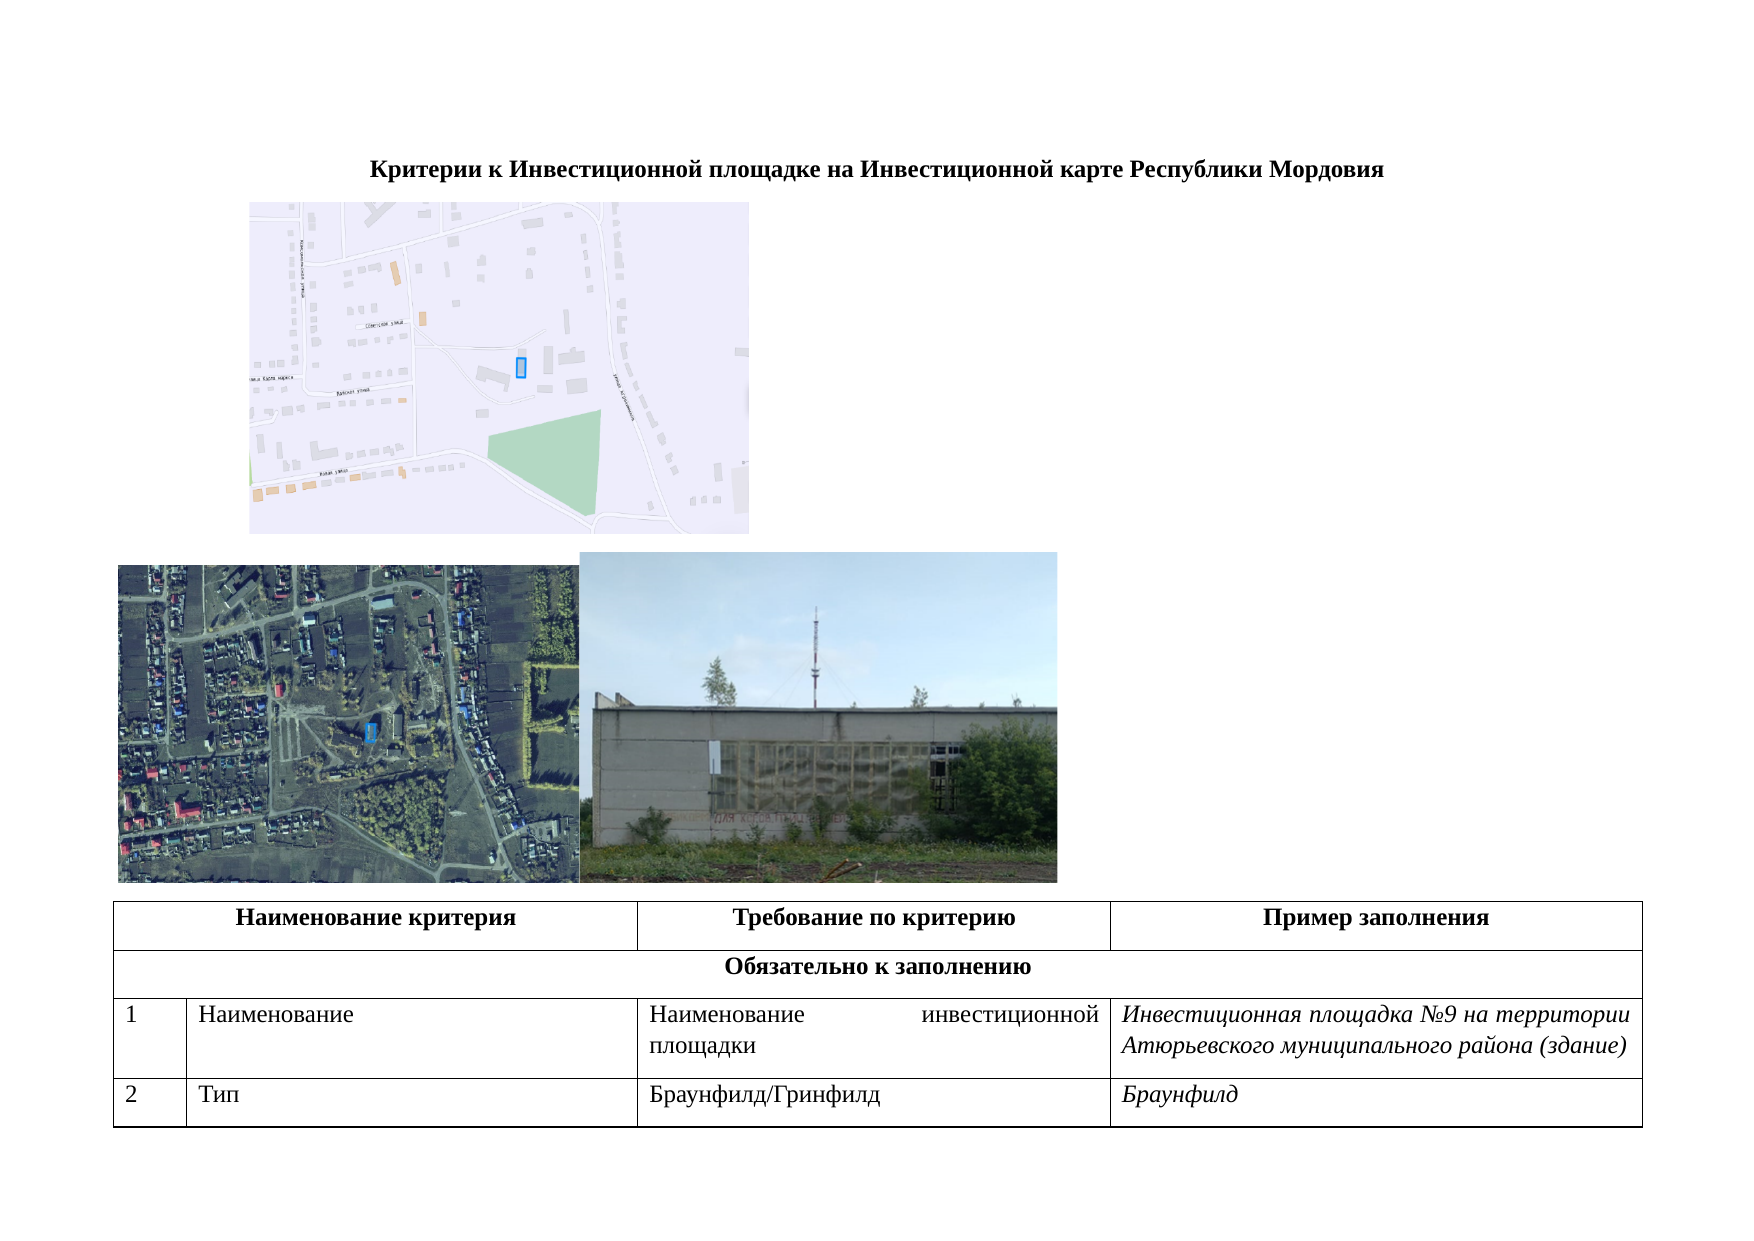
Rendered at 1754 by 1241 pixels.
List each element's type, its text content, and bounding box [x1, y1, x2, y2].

table_cell Браунфилд [1111, 1079, 1642, 1126]
table_cell Инвестиционная площадка №9 на территории Атюрьевского муниципального района (здание) [1111, 999, 1642, 1078]
table_cell Браунфилд/Гринфилд [638, 1079, 1110, 1126]
table_cell Наименование [187, 999, 637, 1078]
table_header Пример заполнения [1111, 902, 1642, 950]
table_cell 1 [114, 999, 186, 1078]
picture [118, 552, 1058, 883]
table_cell Наименование инвестиционной площадки [638, 999, 1110, 1078]
table_cell Обязательно к заполнению [114, 951, 1642, 998]
picture [249, 202, 749, 534]
table_header Наименование критерия [114, 902, 637, 950]
table_cell 2 [114, 1079, 186, 1126]
table_cell Тип [187, 1079, 637, 1126]
text Критерии к Инвестиционной площадке на Инвестиционной карте Республики Мордовия [118, 154, 1636, 183]
table_header Требование по критерию [638, 902, 1110, 950]
